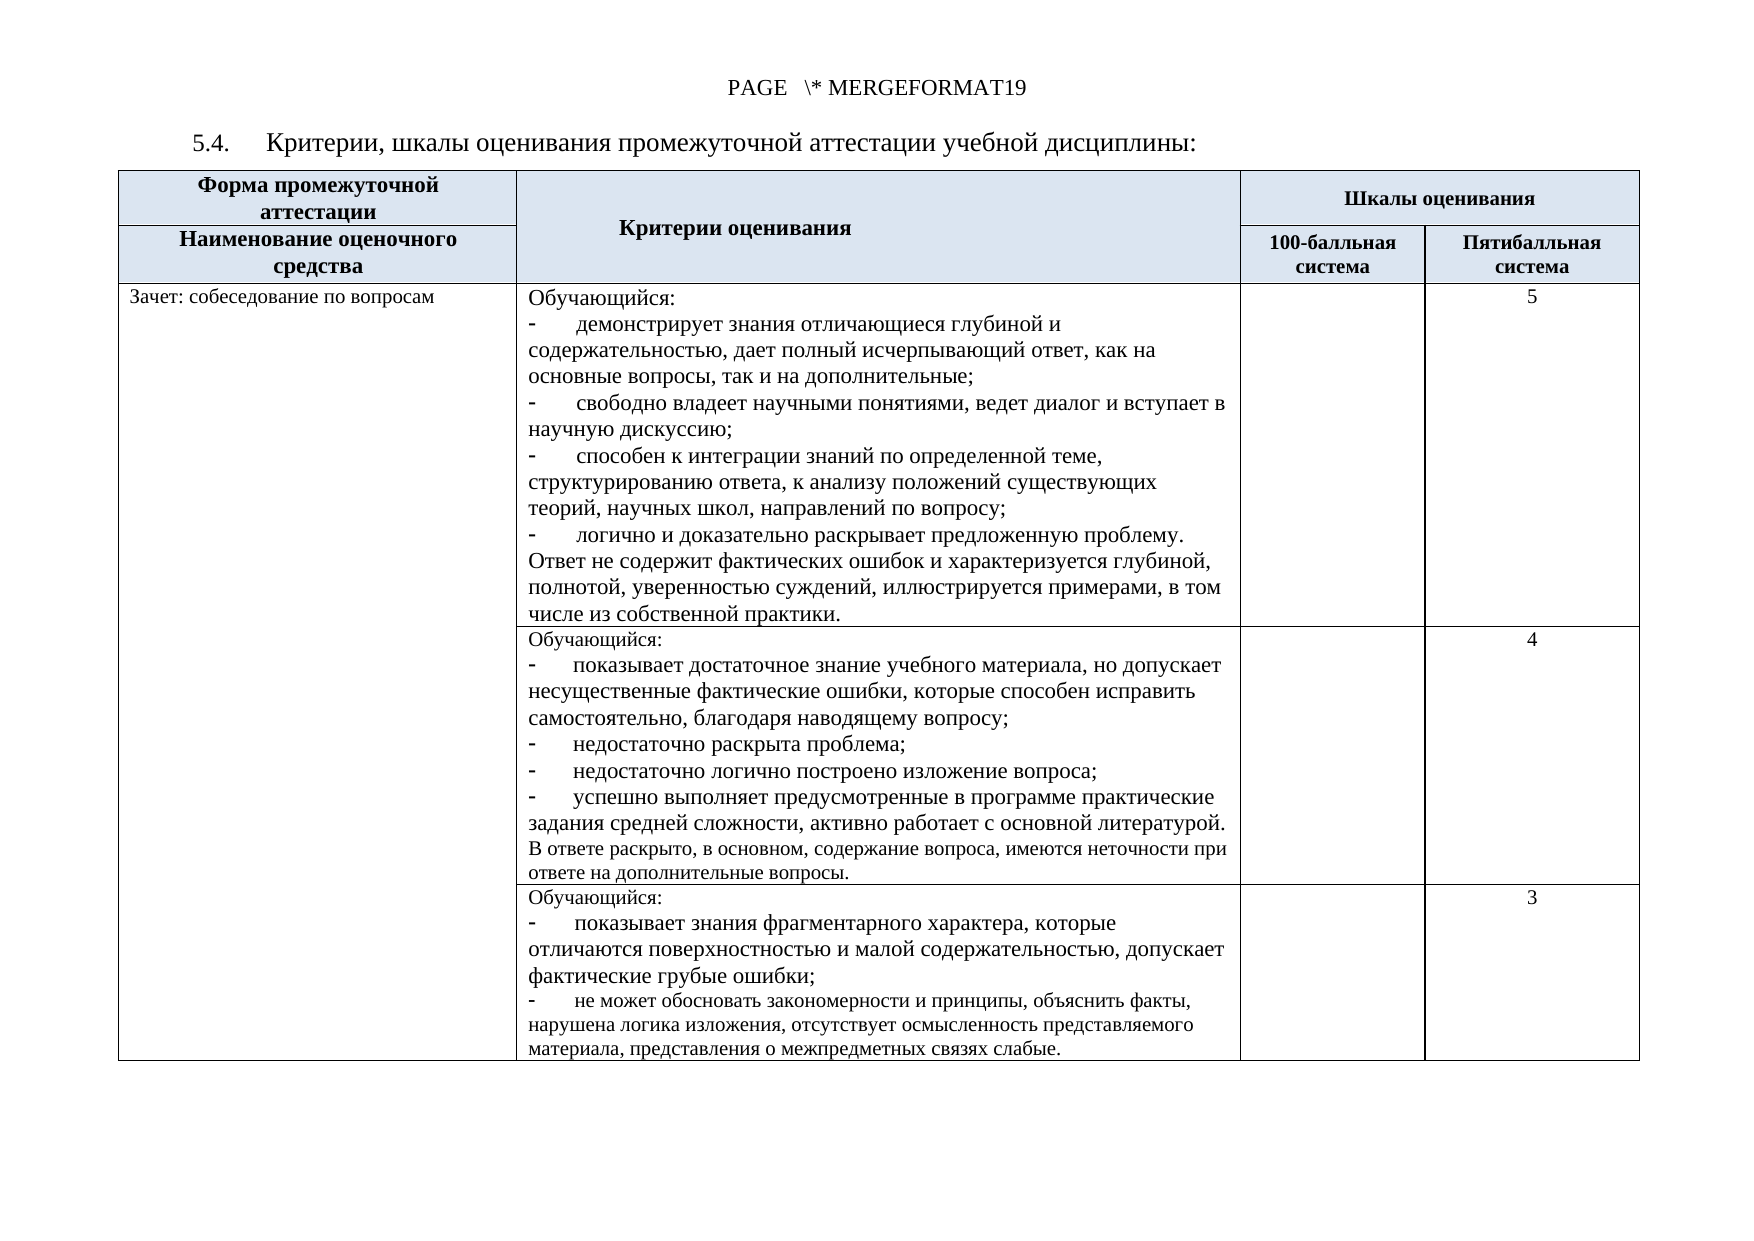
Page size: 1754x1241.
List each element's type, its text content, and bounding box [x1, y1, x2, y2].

table_cell Пятибалльная система [1426, 226, 1639, 282]
table_cell Обучающийся: демонстрирует знания отличающиеся глубиной и содержательностью, дает полный исчерпывающий ответ, как на основные вопросы, так и на дополнительные; свободно владеет научными понятиями, ведет диалог и вступает в научную дискуссию; способен к интеграции знаний по определенной теме, структурированию ответа, к анализу положений существующих теорий, научных школ, направлений по вопросу; логично и доказательно раскрывает предложенную проблему. Ответ не содержит фактических ошибок и характеризуется глубиной, полнотой, уверенностью суждений, иллюстрируется примерами, в том числе из собственной практики. [517, 284, 1240, 626]
table_cell 5 [1426, 284, 1639, 626]
table_cell Зачет: собеседование по вопросам [119, 284, 516, 1060]
table_cell Наименование оценочного средства [119, 226, 516, 282]
table_cell [1241, 284, 1424, 626]
table_cell [1241, 885, 1424, 1060]
table_cell 4 [1426, 627, 1639, 884]
subtitle Критерии, шкалы оценивания промежуточной аттестации учебной дисциплины: [192, 127, 1636, 158]
table_header Шкалы оценивания [1241, 171, 1639, 224]
table_cell Обучающийся: показывает достаточное знание учебного материала, но допускает несущественные фактические ошибки, которые способен исправить самостоятельно, благодаря наводящему вопросу; недостаточно раскрыта проблема; недостаточно логично построено изложение вопроса; успешно выполняет предусмотренные в программе практические задания средней сложности, активно работает с основной литературой. В ответе раскрыто, в основном, содержание вопроса, имеются неточности при ответе на дополнительные вопросы. [517, 627, 1240, 884]
table_cell [1241, 627, 1424, 884]
table_cell 3 [1426, 885, 1639, 1060]
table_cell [517, 885, 1240, 1060]
table_header Форма промежуточной аттестации [119, 171, 516, 224]
table_cell 100-балльная система [1241, 226, 1424, 282]
table_header Критерии оценивания [517, 171, 1240, 282]
